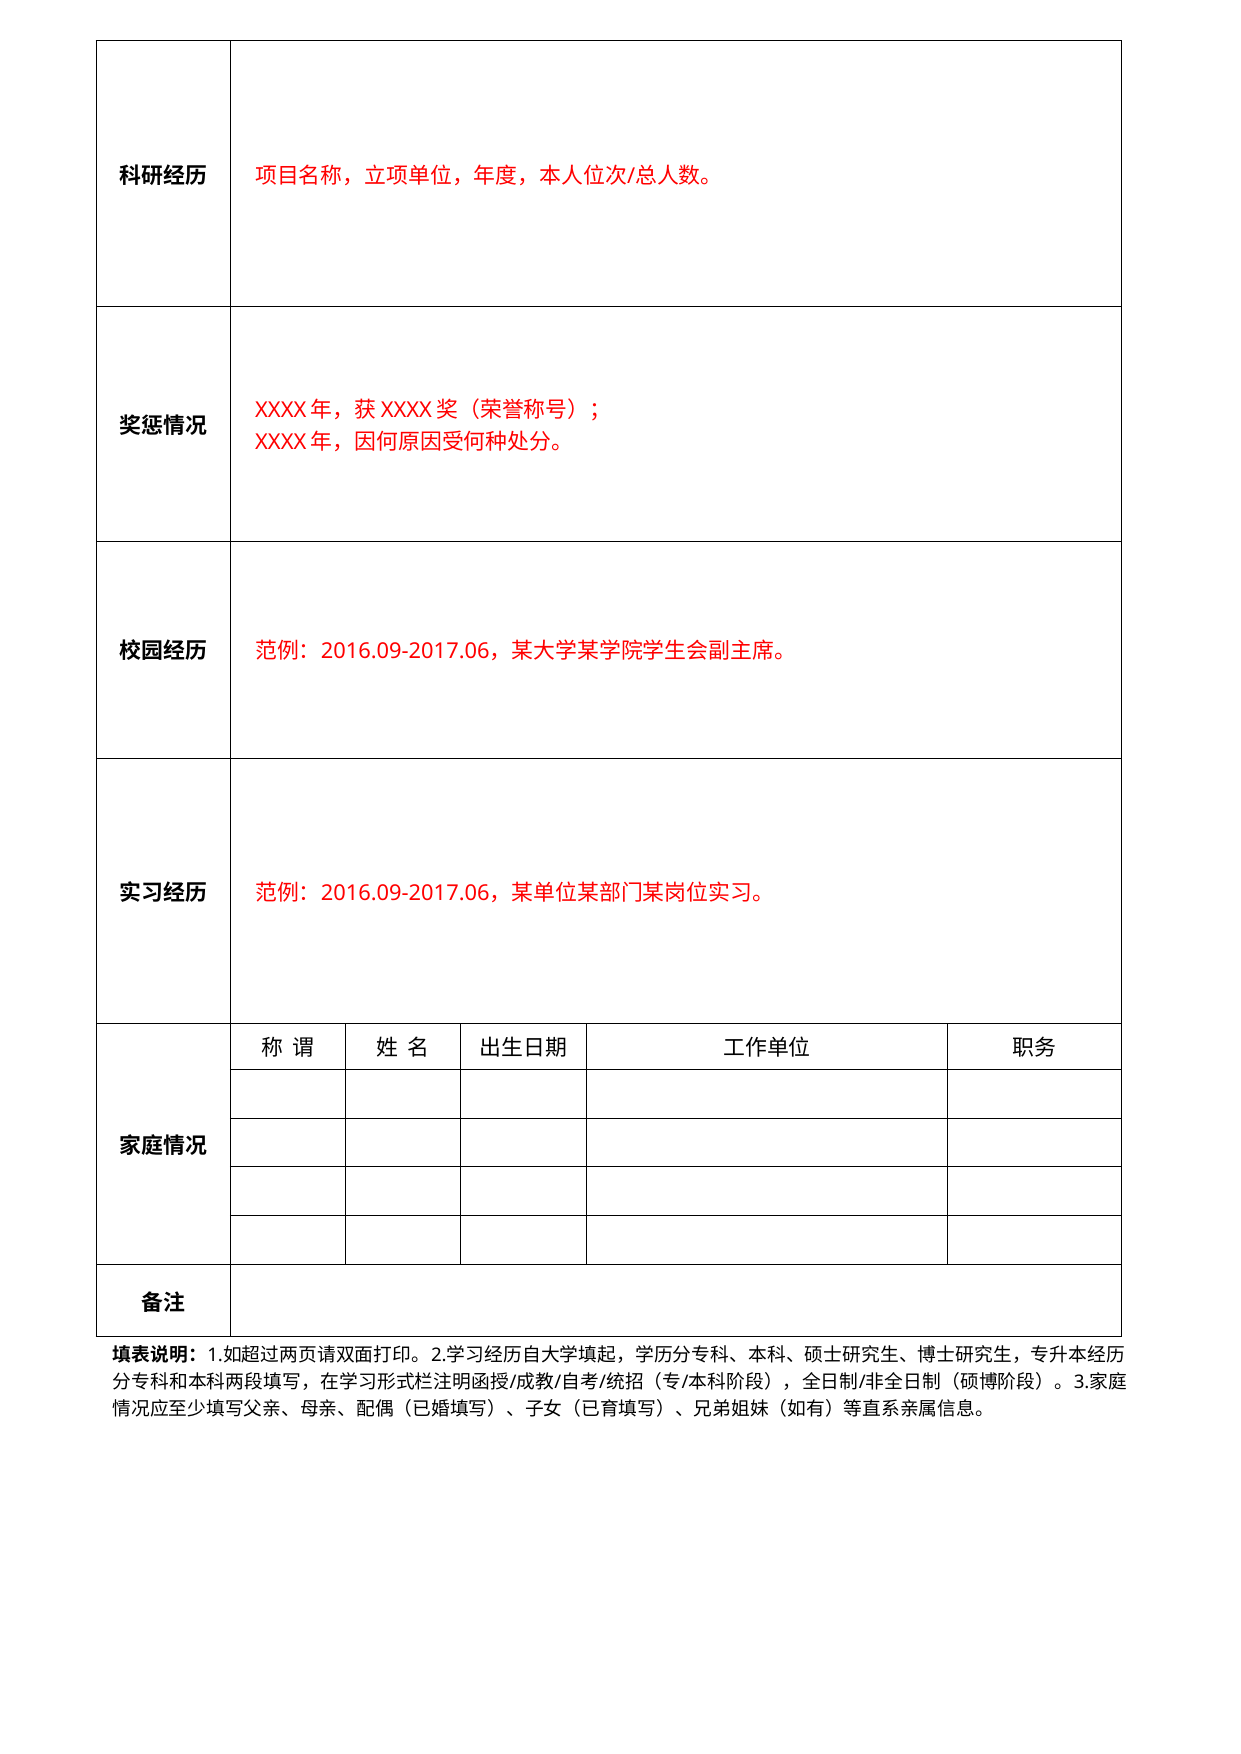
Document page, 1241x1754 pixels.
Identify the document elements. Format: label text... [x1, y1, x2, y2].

table_cell [461, 1070, 586, 1117]
table_cell 范例：2016.09-2017.06，某大学某学院学生会副主席。 [231, 542, 1121, 757]
table_cell XXXX年，获XXXX奖（荣誉称号）； XXXX年，因何原因受何种处分。 [231, 307, 1121, 541]
table_cell [461, 1216, 586, 1264]
table_cell [948, 1167, 1121, 1215]
table_cell [948, 1119, 1121, 1166]
table_cell [461, 1119, 586, 1166]
table_cell [231, 1265, 1121, 1336]
table_cell 工作单位 [587, 1024, 947, 1068]
table_cell 项目名称，立项单位，年度，本人位次/总人数。 [231, 41, 1121, 306]
table_cell 备注 [97, 1265, 230, 1336]
table_cell [231, 1216, 345, 1264]
table_cell [231, 1119, 345, 1166]
table_cell 范例：2016.09-2017.06，某单位某部门某岗位实习。 [231, 759, 1121, 1023]
table_cell 奖惩情况 [97, 307, 230, 541]
table_cell 校园经历 [97, 542, 230, 757]
table_cell 称 谓 [231, 1024, 345, 1068]
table_cell 科研经历 [97, 41, 230, 306]
table_cell 姓 名 [346, 1024, 460, 1068]
table_cell [948, 1070, 1121, 1117]
table_cell [346, 1167, 460, 1215]
text 填表说明：1.如超过两页请双面打印。2.学习经历自大学填起，学历分专科、本科、硕士研究生、博士研究生，专升本经历分专科和本科两段填写，在学习形式栏注明函授/成教/自考/统招（专/本科阶段），全日制/非全日制（硕博阶段）。3.家庭情况应至少填写父亲、母亲、配偶（已婚填写）、子女（已育填写）、兄弟姐妹（如有）等直系亲属信息。 [112, 1339, 1128, 1421]
table_cell 实习经历 [97, 759, 230, 1023]
table_cell 出生日期 [461, 1024, 586, 1068]
table_cell [346, 1119, 460, 1166]
table_cell [461, 1167, 586, 1215]
table_cell 职务 [948, 1024, 1121, 1068]
table_cell 家庭情况 [97, 1024, 230, 1264]
table_cell [231, 1167, 345, 1215]
table_cell [587, 1167, 947, 1215]
table_cell [346, 1070, 460, 1117]
table_cell [346, 1216, 460, 1264]
table_cell [587, 1216, 947, 1264]
table_cell [587, 1119, 947, 1166]
table_cell [587, 1070, 947, 1117]
table_cell [948, 1216, 1121, 1264]
table_cell [231, 1070, 345, 1117]
